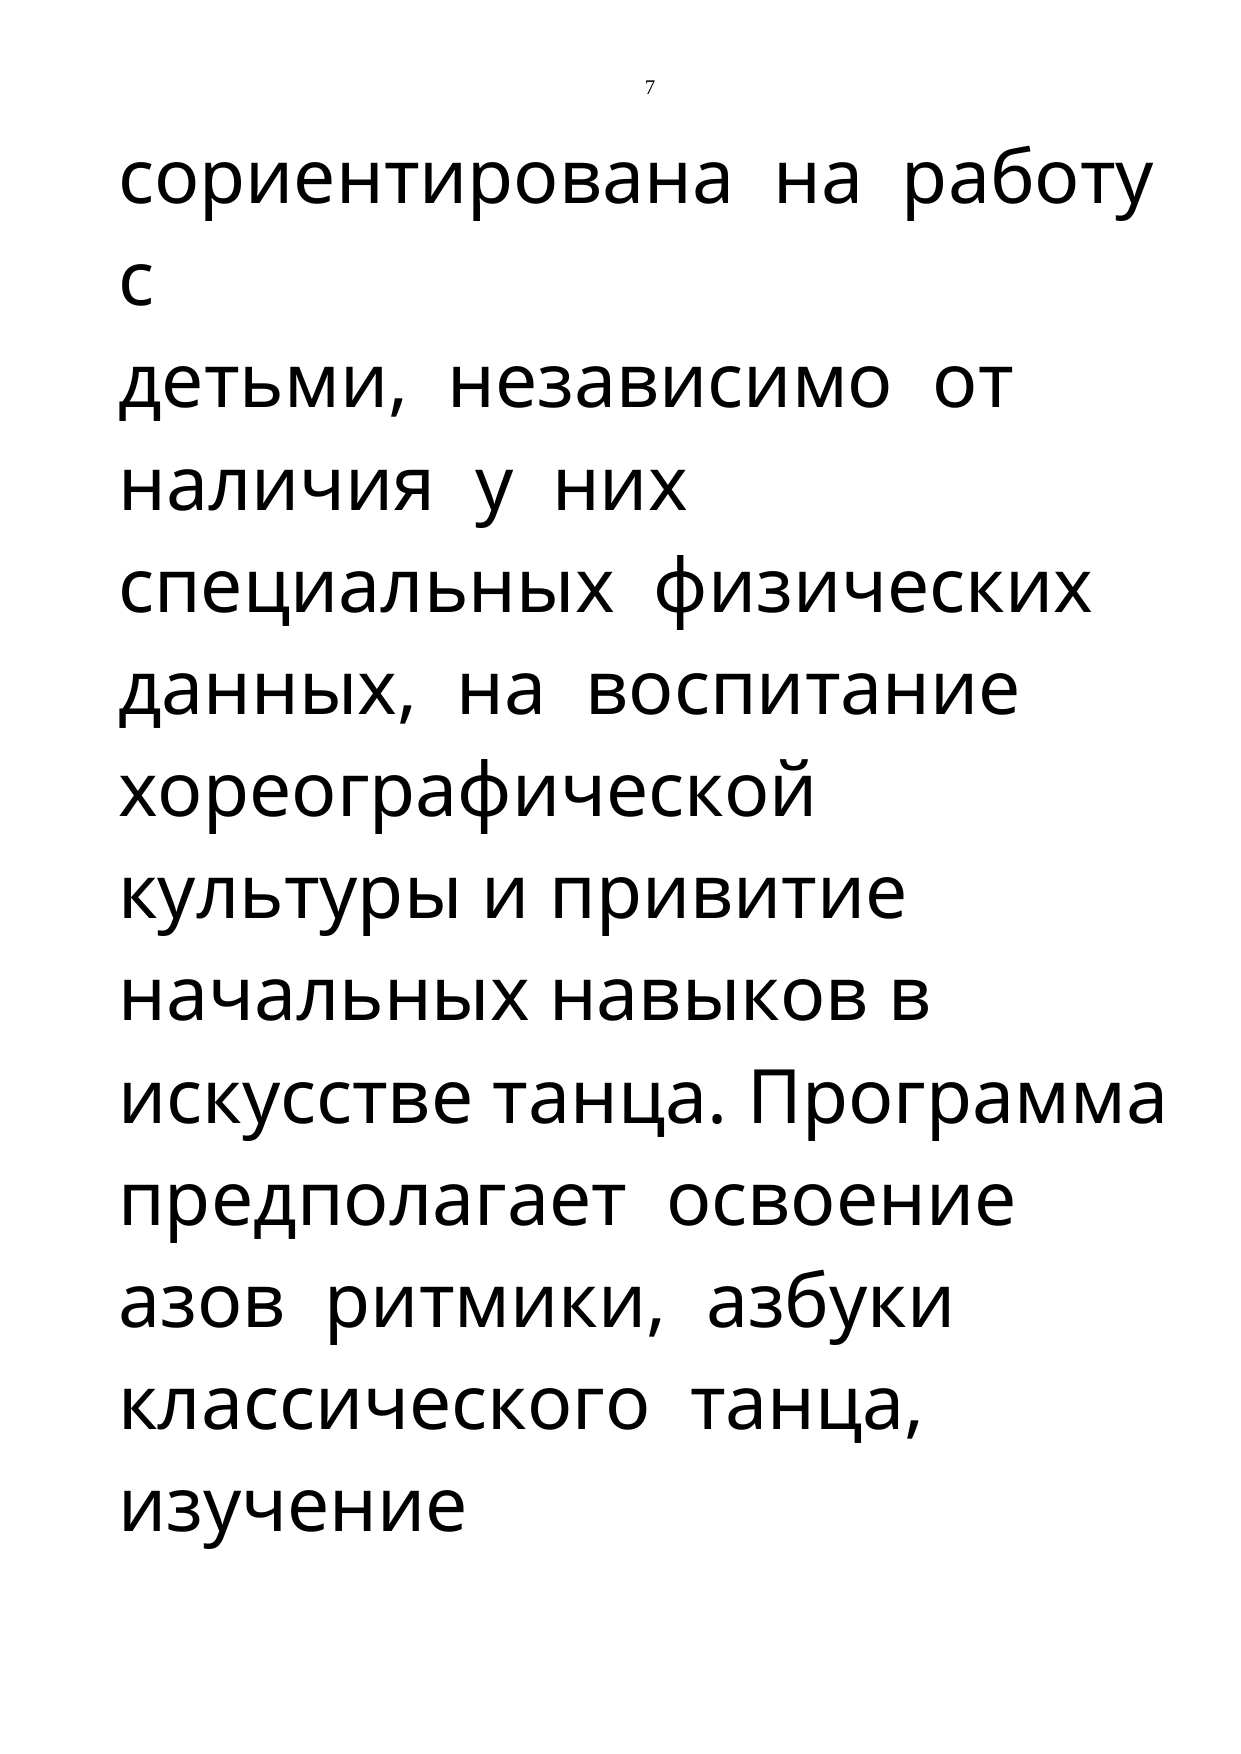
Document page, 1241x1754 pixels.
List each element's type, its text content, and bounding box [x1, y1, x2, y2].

text предполагает освоение азов ритмики, азбуки классического танца, изучение [118, 1145, 1181, 1554]
text хореографической культуры и привитие начальных навыков в искусстве танца. Программа [118, 736, 1181, 1145]
text детьми, независимо от наличия у них специальных физических данных, на воспитание [118, 327, 1181, 736]
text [118, 123, 1181, 327]
